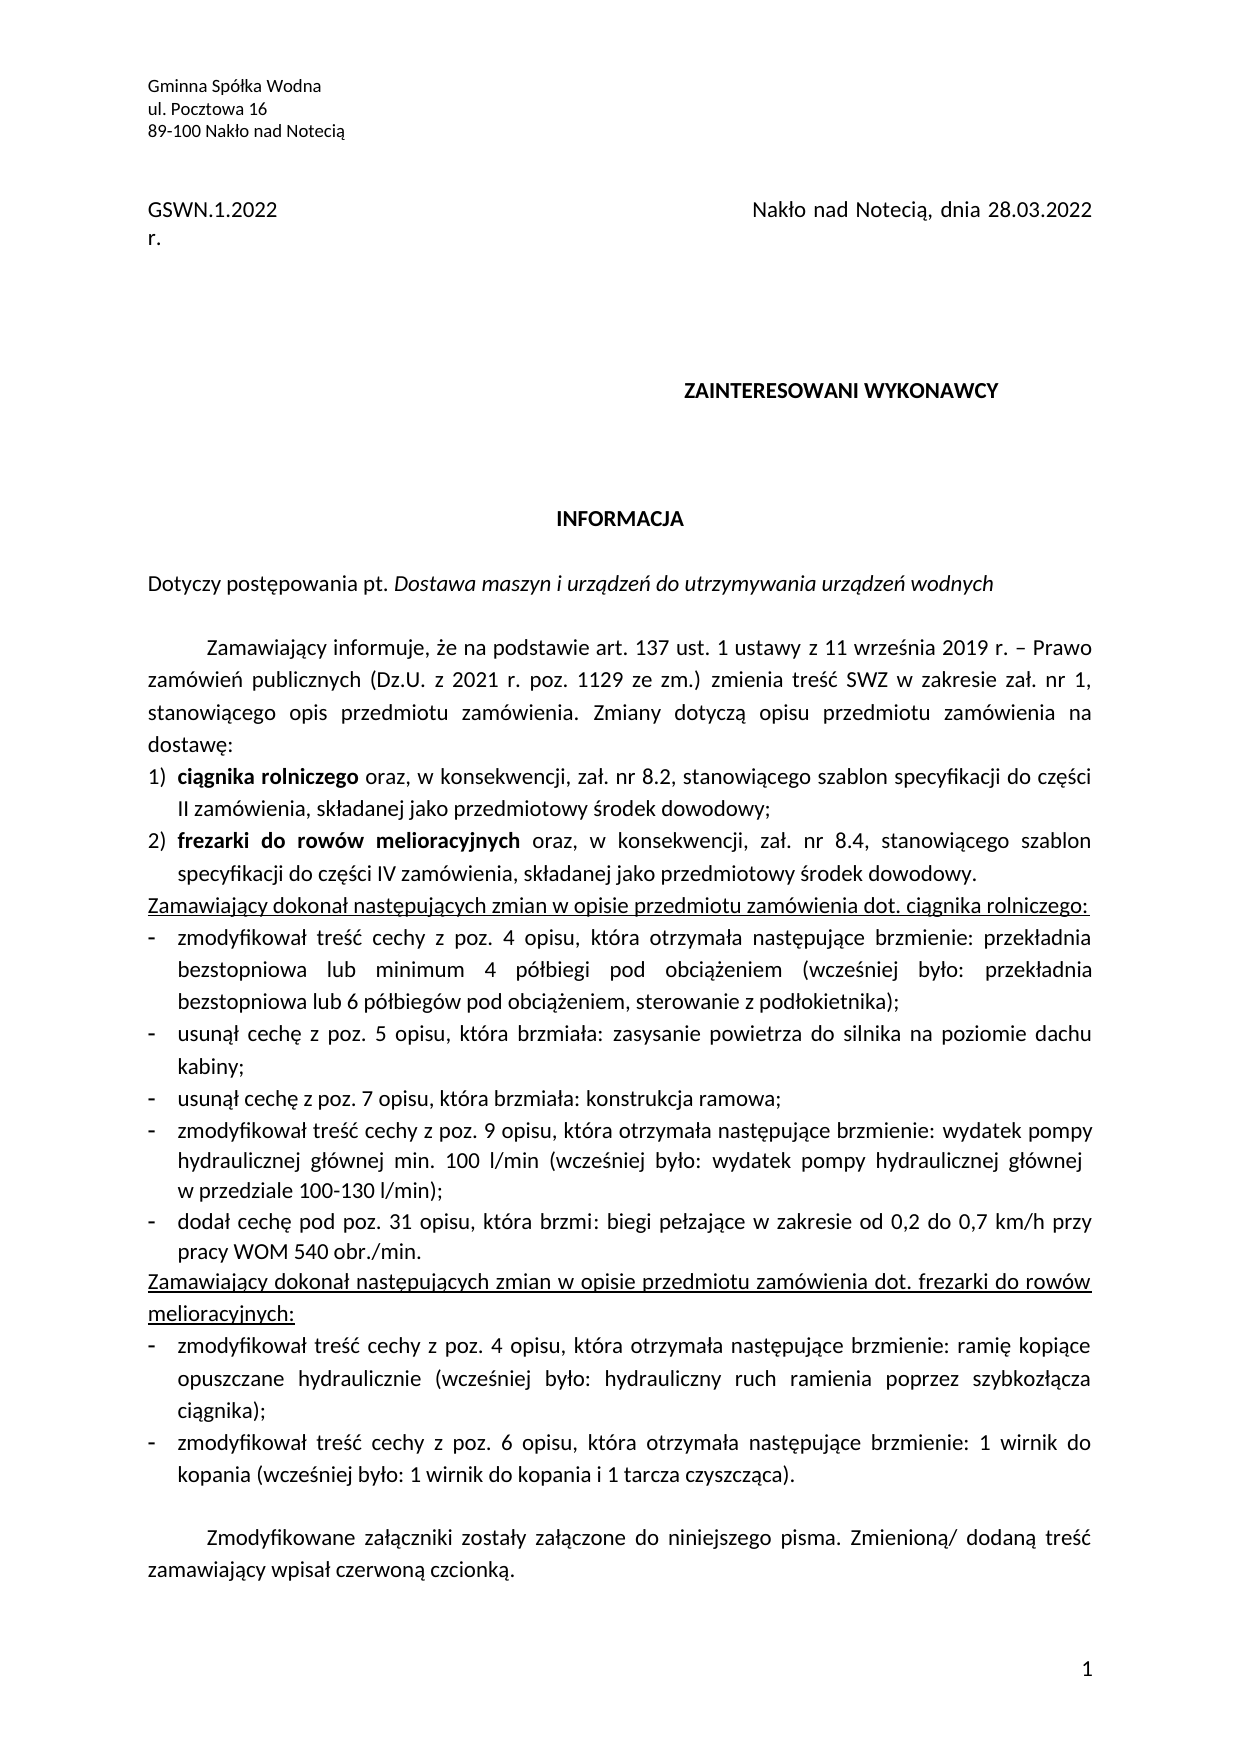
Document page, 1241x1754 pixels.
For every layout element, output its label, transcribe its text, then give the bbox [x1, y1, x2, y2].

list zmodyfikował treść cechy z poz. 9 opisu, która otrzymała następujące brzmienie: wydatek pompy hydraulicznej głównej min. 100 l/min (wcześniej było: wydatek pompy hydraulicznej głównej w przedziale 100-130 l/min); [148, 1116, 1093, 1204]
text Dotyczy postępowania pt. Dostawa maszyn i urządzeń do utrzymywania urządzeń wodnych [148, 569, 1093, 597]
list zmodyfikował treść cechy z poz. 4 opisu, która otrzymała następujące brzmienie: ramię kopiące opuszczane hydraulicznie (wcześniej było: hydrauliczny ruch ramienia poprzez szybkozłącza ciągnika); [148, 1332, 1093, 1424]
text Zamawiający dokonał następujących zmian w opisie przedmiotu zamówienia dot. frezarki do rowów melioracyjnych: [148, 1267, 1093, 1327]
text Zamawiający dokonał następujących zmian w opisie przedmiotu zamówienia dot. ciągnika rolniczego: [148, 891, 1093, 919]
text Zamawiający informuje, że na podstawie art. 137 ust. 1 ustawy z 11 września 2019 r. – Prawo zamówień publicznych (Dz.U. z 2021 r. poz. 1129 ze zm.) zmienia treść SWZ w zakresie zał. nr 1, stanowiącego opis przedmiotu zamówienia. Zmiany dotyczą opisu przedmiotu zamówienia na dostawę: [148, 633, 1093, 758]
list dodał cechę pod poz. 31 opisu, która brzmi: biegi pełzające w zakresie od 0,2 do 0,7 km/h przy pracy WOM 540 obr./min. [148, 1207, 1093, 1265]
list usunął cechę z poz. 7 opisu, która brzmiała: konstrukcja ramowa; [148, 1084, 1093, 1112]
list zmodyfikował treść cechy z poz. 4 opisu, która otrzymała następujące brzmienie: przekładnia bezstopniowa lub minimum 4 półbiegi pod obciążeniem (wcześniej było: przekładnia bezstopniowa lub 6 półbiegów pod obciążeniem, sterowanie z podłokietnika); [148, 923, 1093, 1015]
text INFORMACJA [148, 504, 1093, 533]
list frezarki do rowów melioracyjnych oraz, w konsekwencji, zał. nr 8.4, stanowiącego szablon specyfikacji do części IV zamówienia, składanej jako przedmiotowy środek dowodowy. [148, 826, 1093, 887]
list zmodyfikował treść cechy z poz. 6 opisu, która otrzymała następujące brzmienie: 1 wirnik do kopania (wcześniej było: 1 wirnik do kopania i 1 tarcza czyszcząca). [148, 1428, 1093, 1488]
text ZAINTERESOWANI WYKONAWCY [516, 376, 1093, 404]
text Zmodyfikowane załączniki zostały załączone do niniejszego pisma. Zmienioną/ dodaną treść zamawiający wpisał czerwoną czcionką. [148, 1523, 1093, 1583]
list usunął cechę z poz. 5 opisu, która brzmiała: zasysanie powietrza do silnika na poziomie dachu kabiny; [148, 1019, 1093, 1080]
text GSWN.1.2022 Nakło nad Notecią, dnia 28.03.2022 r. [148, 195, 1093, 251]
list ciągnika rolniczego oraz, w konsekwencji, zał. nr 8.2, stanowiącego szablon specyfikacji do części II zamówienia, składanej jako przedmiotowy środek dowodowy; [148, 762, 1093, 822]
